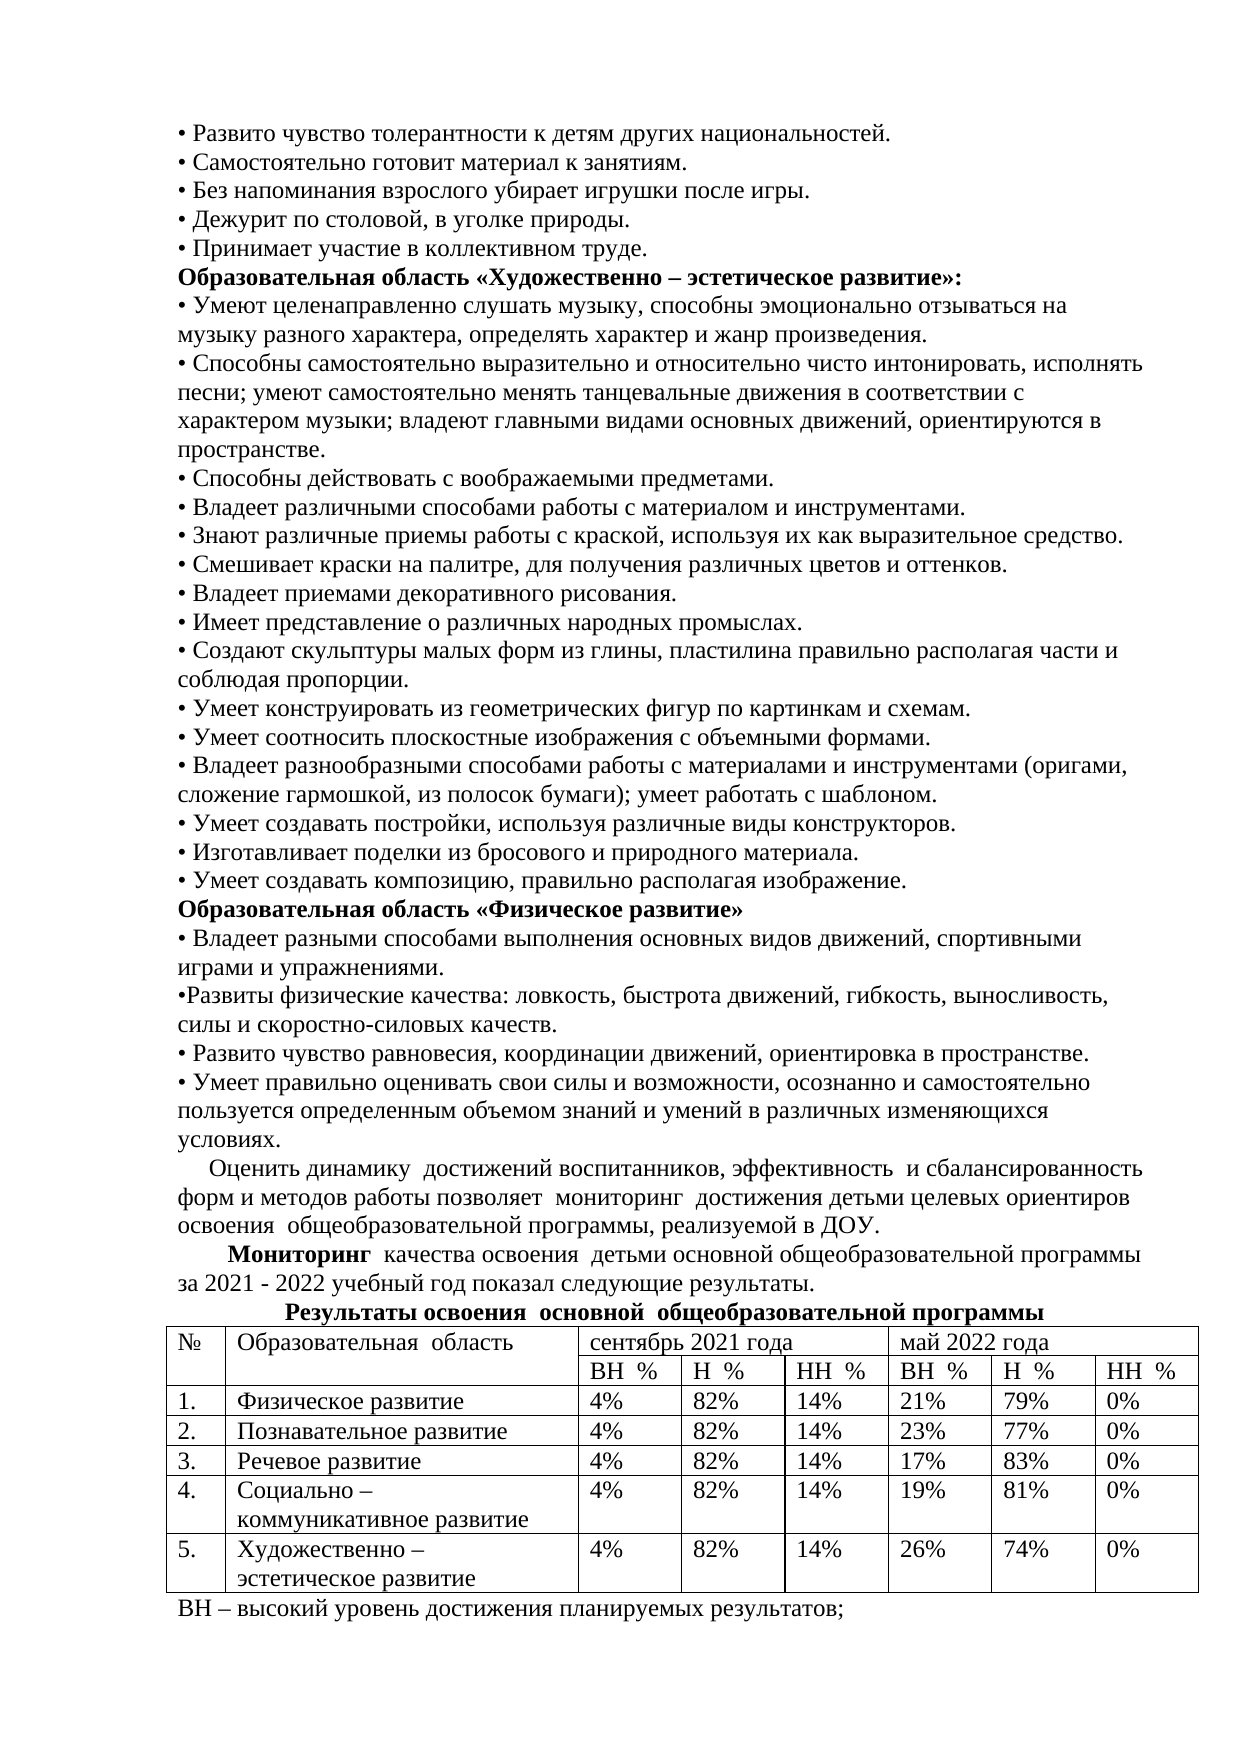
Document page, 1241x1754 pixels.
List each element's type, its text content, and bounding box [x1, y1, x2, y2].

text • Создают скульптуры малых форм из глины, пластилина правильно располагая части и соблюдая пропорции. [177, 636, 1152, 693]
text • Владеет приемами декоративного рисования. [177, 578, 1152, 607]
text • Смешивает краски на палитре, для получения различных цветов и оттенков. [177, 549, 1152, 578]
text Образовательная область «Физическое развитие» [177, 894, 1152, 923]
table_header май 2022 года [889, 1327, 1198, 1355]
text • Без напоминания взрослого убирает игрушки после игры. [177, 176, 1152, 204]
text • Способны действовать с воображаемыми предметами. [177, 463, 1152, 492]
text • Умеют целенаправленно слушать музыку, способны эмоционально отзываться на музыку разного характера, определять характер и жанр произведения. [177, 291, 1152, 348]
table_header сентябрь 2021 года [579, 1327, 888, 1355]
text • Владеет различными способами работы с материалом и инструментами. [177, 492, 1152, 521]
text • Умеет конструировать из геометрических фигур по картинкам и схемам. [177, 693, 1152, 722]
table_cell 82% [682, 1446, 784, 1474]
table_cell 26% [889, 1534, 991, 1592]
table_cell 2. [167, 1416, 225, 1445]
table_cell Н % [992, 1356, 1095, 1385]
table_cell ВН % [889, 1356, 991, 1385]
text • Самостоятельно готовит материал к занятиям. [177, 147, 1152, 176]
text • Умеет создавать композицию, правильно располагая изображение. [177, 866, 1152, 894]
table_cell 5. [167, 1534, 225, 1592]
table_cell 0% [1096, 1446, 1198, 1474]
text ВН – высокий уровень достижения планируемых результатов; [177, 1593, 1152, 1621]
table_cell 14% [786, 1534, 888, 1592]
text • Дежурит по столовой, в уголке природы. [177, 204, 1152, 233]
table_cell Познавательное развитие [226, 1416, 578, 1445]
table_cell 0% [1096, 1416, 1198, 1445]
table_cell Речевое развитие [226, 1446, 578, 1474]
table_cell 4. [167, 1476, 225, 1533]
text Результаты освоения основной общеобразовательной программы [177, 1297, 1152, 1326]
table_cell 4% [579, 1386, 681, 1415]
table_cell 17% [889, 1446, 991, 1474]
text • Развито чувство толерантности к детям других национальностей. [177, 118, 1152, 147]
text •Развиты физические качества: ловкость, быстрота движений, гибкость, выносливость, силы и скоростно-силовых качеств. [177, 981, 1152, 1038]
table_cell 14% [786, 1476, 888, 1533]
text • Способны самостоятельно выразительно и относительно чисто интонировать, исполнять песни; умеют самостоятельно менять танцевальные движения в соответствии с характером музыки; владеют главными видами основных движений, ориентируются в пространстве. [177, 348, 1152, 463]
table_cell ВН % [579, 1356, 681, 1385]
table_cell НН % [786, 1356, 888, 1385]
text • Владеет разными способами выполнения основных видов движений, спортивными играми и упражнениями. [177, 923, 1152, 981]
table_cell 81% [992, 1476, 1095, 1533]
table_cell 82% [682, 1416, 784, 1445]
text • Умеет соотносить плоскостные изображения с объемными формами. [177, 722, 1152, 751]
table_cell 82% [682, 1534, 784, 1592]
table_cell 1. [167, 1386, 225, 1415]
table_cell Н % [682, 1356, 784, 1385]
text • Знают различные приемы работы с краской, используя их как выразительное средство. [177, 521, 1152, 549]
table_header № [167, 1327, 225, 1385]
table_cell 14% [786, 1386, 888, 1415]
text • Развито чувство равновесия, координации движений, ориентировка в пространстве. [177, 1038, 1152, 1067]
table_header Образовательная область [226, 1327, 578, 1385]
table_cell 4% [579, 1416, 681, 1445]
table_cell 14% [786, 1446, 888, 1474]
table_cell 3. [167, 1446, 225, 1474]
table_cell 0% [1096, 1534, 1198, 1592]
table_cell 4% [579, 1446, 681, 1474]
table_cell Социально – коммуникативное развитие [226, 1476, 578, 1533]
table_cell 0% [1096, 1476, 1198, 1533]
text • Умеет правильно оценивать свои силы и возможности, осознанно и самостоятельно пользуется определенным объемом знаний и умений в различных изменяющихся условиях. [177, 1067, 1152, 1153]
table_cell 4% [579, 1476, 681, 1533]
table_cell 74% [992, 1534, 1095, 1592]
text Образовательная область «Художественно – эстетическое развитие»: [177, 262, 1152, 291]
table_cell 79% [992, 1386, 1095, 1415]
table_cell 23% [889, 1416, 991, 1445]
table_cell НН % [1096, 1356, 1198, 1385]
text • Изготавливает поделки из бросового и природного материала. [177, 837, 1152, 866]
text • Владеет разнообразными способами работы с материалами и инструментами (оригами, сложение гармошкой, из полосок бумаги); умеет работать с шаблоном. [177, 751, 1152, 808]
table_cell 0% [1096, 1386, 1198, 1415]
text • Имеет представление о различных народных промыслах. [177, 607, 1152, 636]
table_cell 77% [992, 1416, 1095, 1445]
table_cell 4% [579, 1534, 681, 1592]
table_cell Физическое развитие [226, 1386, 578, 1415]
table_cell 21% [889, 1386, 991, 1415]
text Оценить динамику достижений воспитанников, эффективность и сбалансированность форм и методов работы позволяет мониторинг достижения детьми целевых ориентиров освоения общеобразовательной программы, реализуемой в ДОУ. [177, 1153, 1152, 1239]
table_cell 83% [992, 1446, 1095, 1474]
table_cell 82% [682, 1386, 784, 1415]
text • Умеет создавать постройки, используя различные виды конструкторов. [177, 808, 1152, 837]
table_cell Художественно – эстетическое развитие [226, 1534, 578, 1592]
text Мониторинг качества освоения детьми основной общеобразовательной программы за 2021 - 2022 учебный год показал следующие результаты. [177, 1239, 1152, 1297]
table_cell 19% [889, 1476, 991, 1533]
table_cell 82% [682, 1476, 784, 1533]
table_cell 14% [786, 1416, 888, 1445]
text • Принимает участие в коллективном труде. [177, 233, 1152, 262]
